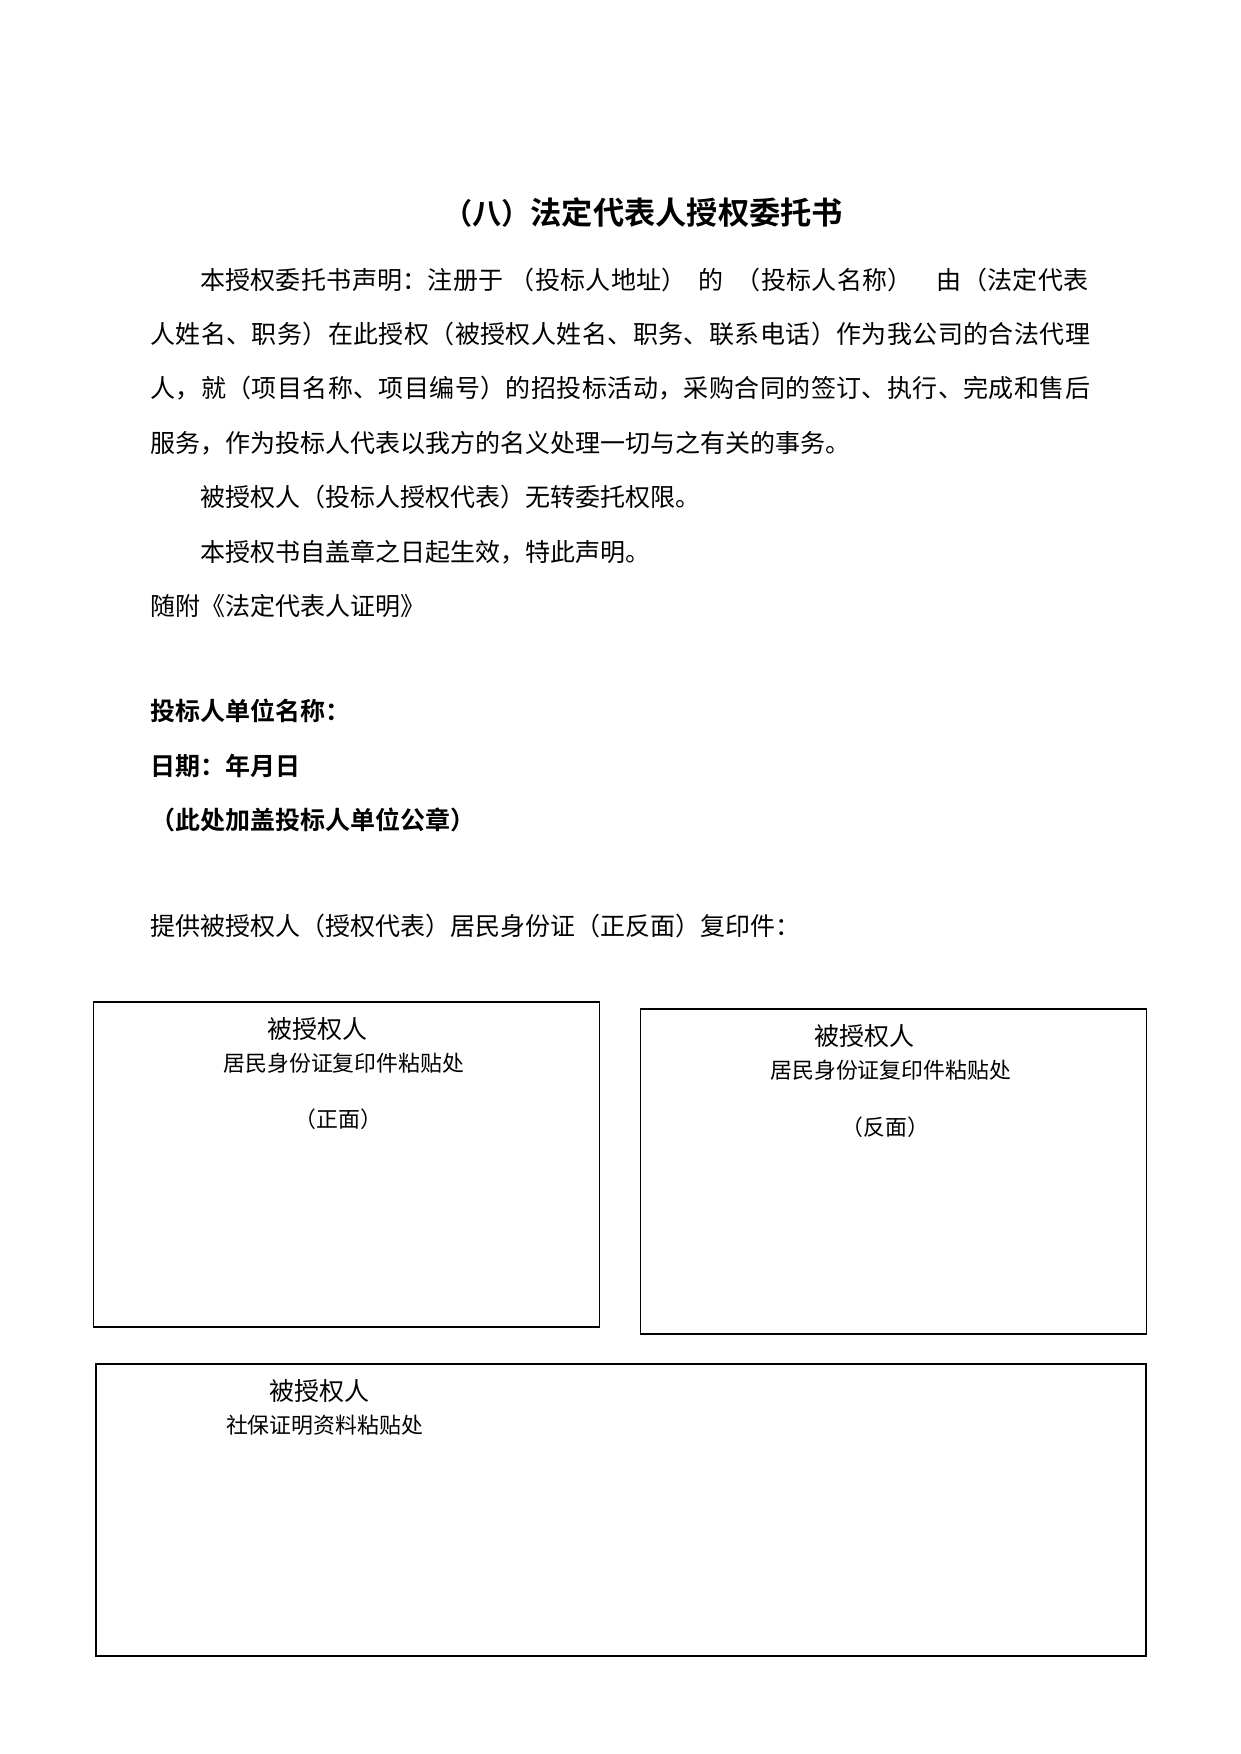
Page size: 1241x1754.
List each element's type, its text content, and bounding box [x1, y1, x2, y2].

text （八）法定代表人授权委托书 [150, 188, 1090, 233]
text 本授权委托书声明：注册于 （投标人地址） 的 （投标人名称） 由（法定代表人姓名、职务）在此授权（被授权人姓名、职务、联系电话）作为我公司的合法代理人，就（项目名称、项目编号）的招投标活动，采购合同的签订、执行、完成和售后服务，作为投标人代表以我方的名义处理一切与之有关的事务。 [150, 260, 1090, 459]
text 被授权人（投标人授权代表）无转委托权限。 [150, 478, 1090, 514]
text 投标人单位名称： [150, 692, 1090, 728]
text （此处加盖投标人单位公章） [150, 801, 1090, 837]
text 提供被授权人（授权代表）居民身份证（正反面）复印件： [150, 906, 1090, 942]
text 本授权书自盖章之日起生效，特此声明。 [150, 532, 1090, 568]
text 随附《法定代表人证明》 [150, 586, 1090, 623]
text 日期：年月日 [150, 746, 1090, 782]
